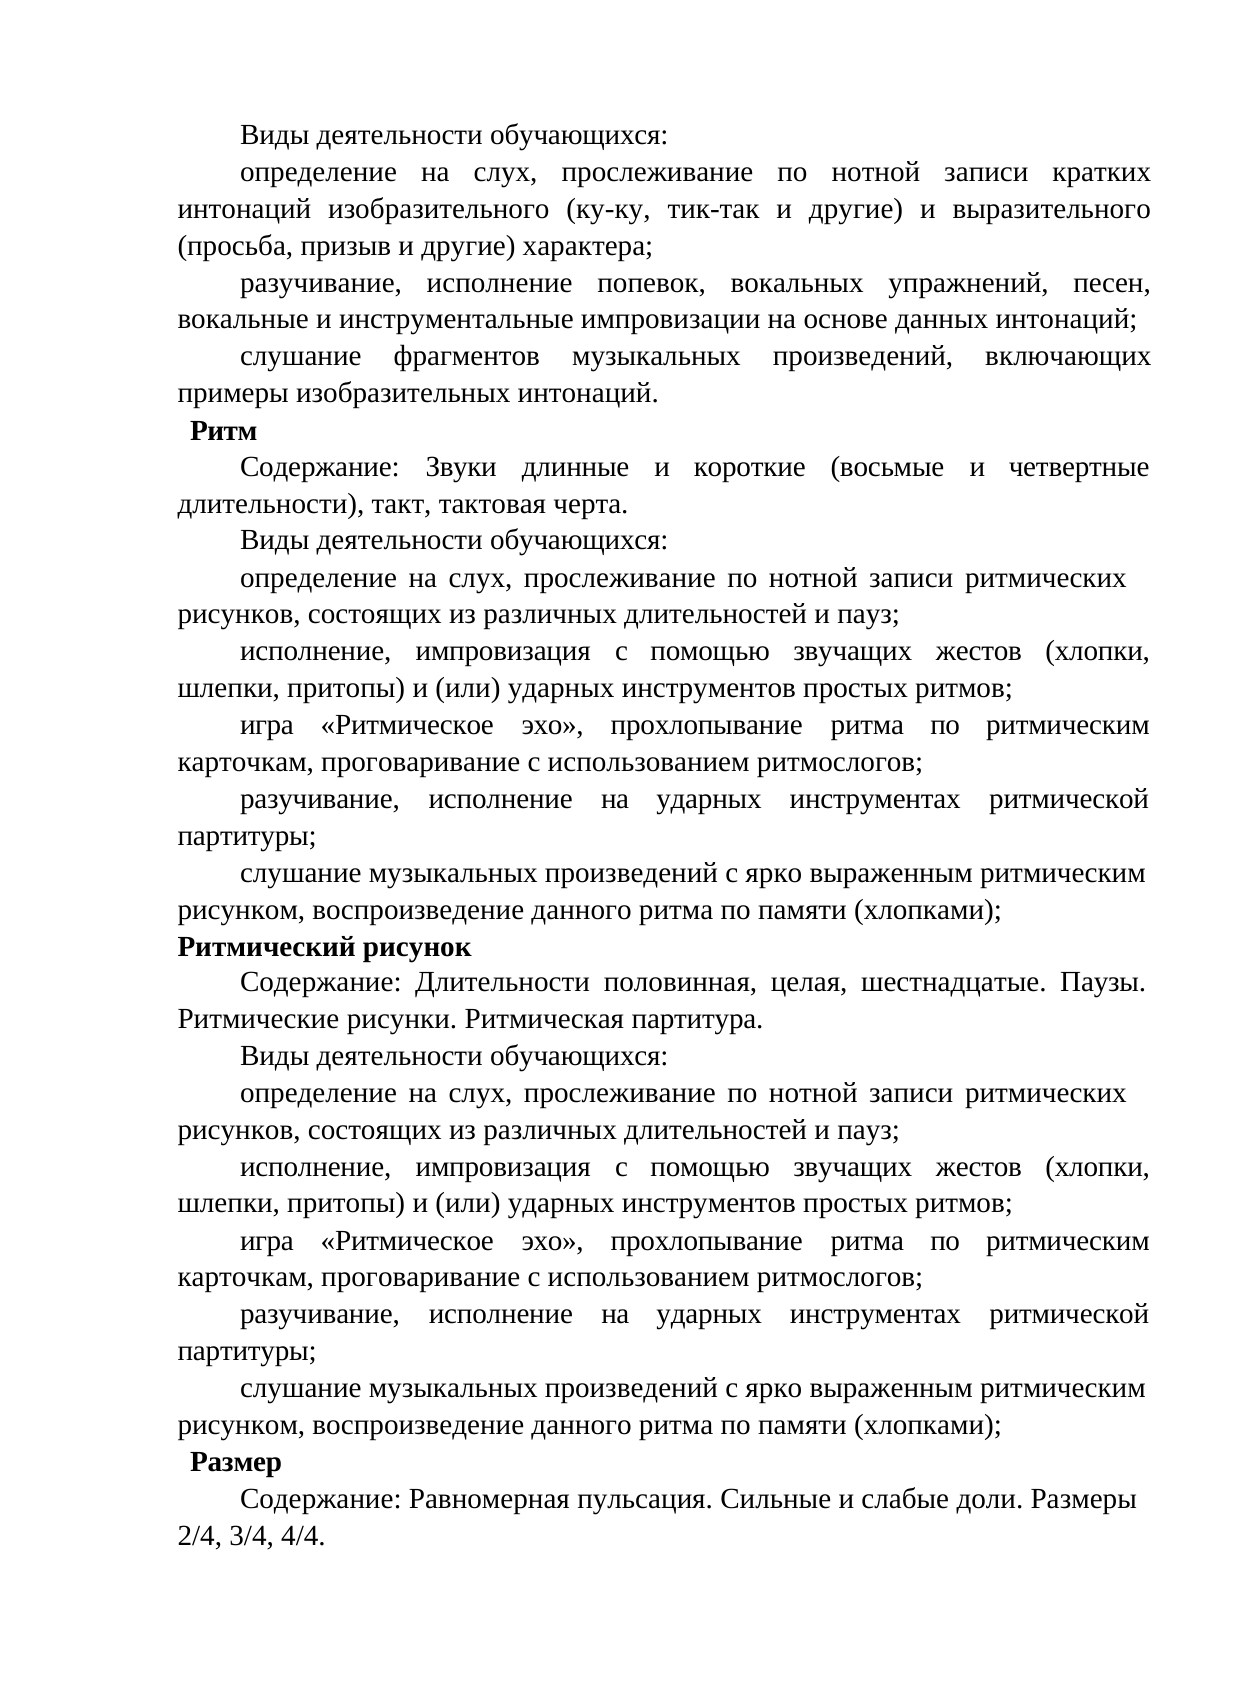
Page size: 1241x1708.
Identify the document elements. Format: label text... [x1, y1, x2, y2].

text игра «Ритмическое эхо», прохлопывание ритма по ритмическим карточкам, проговаривание с использованием ритмослогов; [177, 1223, 1152, 1293]
text Виды деятельности обучающихся: [240, 117, 1196, 151]
text определение на слух, прослеживание по нотной записи кратких интонаций изобразительного (ку-ку, тик-так и другие) и выразительного (просьба, призыв и другие) характера; [177, 154, 1152, 261]
text определение на слух, прослеживание по нотной записи ритмических рисунков, состоящих из различных длительностей и пауз; [177, 560, 1152, 630]
text разучивание, исполнение на ударных инструментах ритмической партитуры; [177, 781, 1151, 852]
text слушание музыкальных произведений с ярко выраженным ритмическим рисунком, воспроизведение данного ритма по памяти (хлопками); [177, 1370, 1196, 1441]
text Ритмические рисунки. Ритмическая партитура. [177, 1001, 1196, 1035]
text исполнение, импровизация с помощью звучащих жестов (хлопки, шлепки, притопы) и (или) ударных инструментов простых ритмов; [177, 633, 1152, 704]
subtitle Размер [190, 1444, 1196, 1478]
text разучивание, исполнение на ударных инструментах ритмической партитуры; [177, 1296, 1152, 1367]
text Виды деятельности обучающихся: [240, 1038, 1196, 1072]
text Содержание: Звуки длинные и короткие (восьмые и четвертные длительности), такт, тактовая черта. [177, 449, 1151, 519]
subtitle Ритм [190, 413, 1196, 446]
text разучивание, исполнение попевок, вокальных упражнений, песен, вокальные и инструментальные импровизации на основе данных интонаций; [177, 265, 1151, 335]
text слушание музыкальных произведений с ярко выраженным ритмическим рисунком, воспроизведение данного ритма по памяти (хлопками); Ритмический рисунок [177, 855, 1151, 962]
text слушание фрагментов музыкальных произведений, включающих примеры изобразительных интонаций. [177, 338, 1152, 409]
text исполнение, импровизация с помощью звучащих жестов (хлопки, шлепки, притопы) и (или) ударных инструментов простых ритмов; [177, 1149, 1152, 1219]
text определение на слух, прослеживание по нотной записи ритмических рисунков, состоящих из различных длительностей и пауз; [177, 1075, 1196, 1145]
text Содержание: Равномерная пульсация. Сильные и слабые доли. Размеры 2/4, 3/4, 4/4. [177, 1481, 1151, 1551]
text Виды деятельности обучающихся: [240, 523, 1196, 556]
text Содержание: Длительности половинная, целая, шестнадцатые. Паузы. [240, 966, 1196, 998]
text игра «Ритмическое эхо», прохлопывание ритма по ритмическим карточкам, проговаривание с использованием ритмослогов; [177, 707, 1152, 778]
